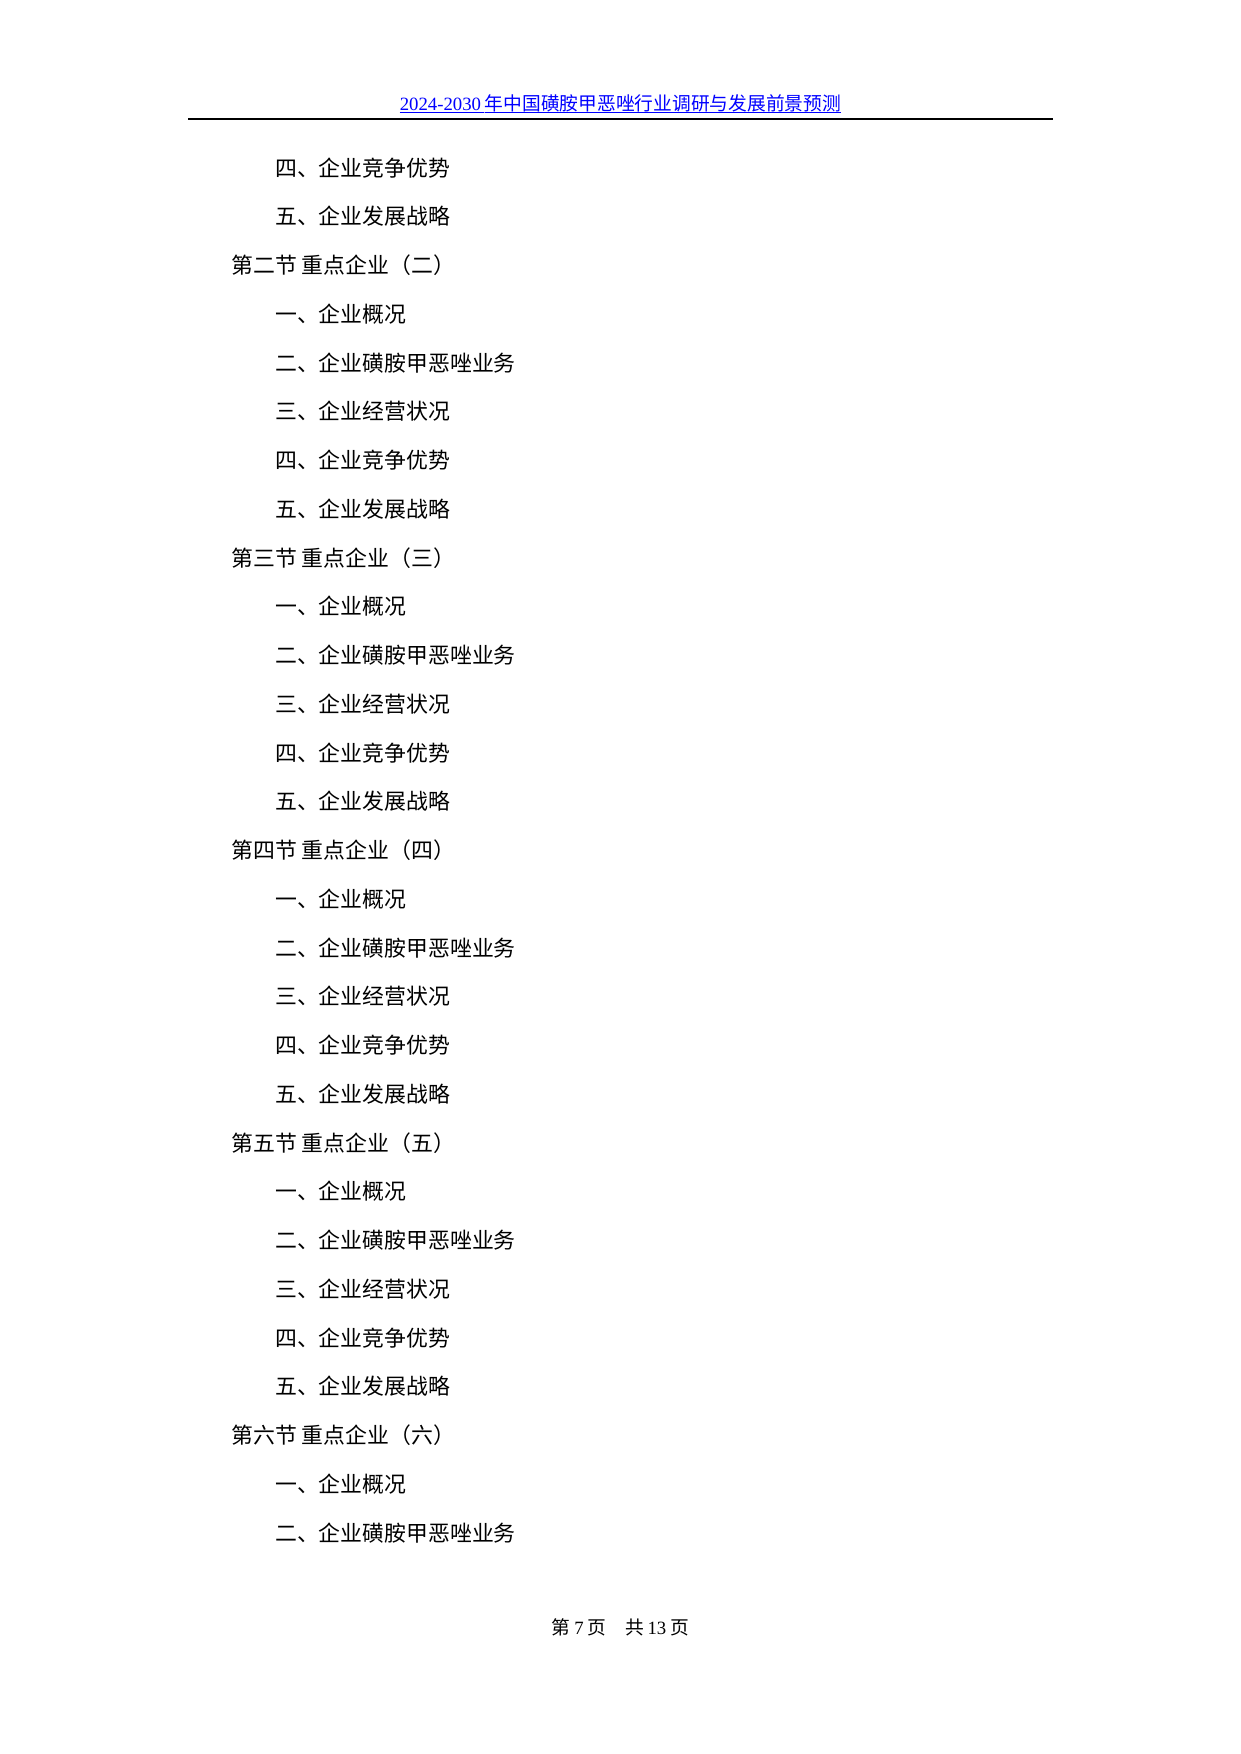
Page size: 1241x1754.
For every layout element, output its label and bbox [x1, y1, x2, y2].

text [187, 150, 1053, 1548]
